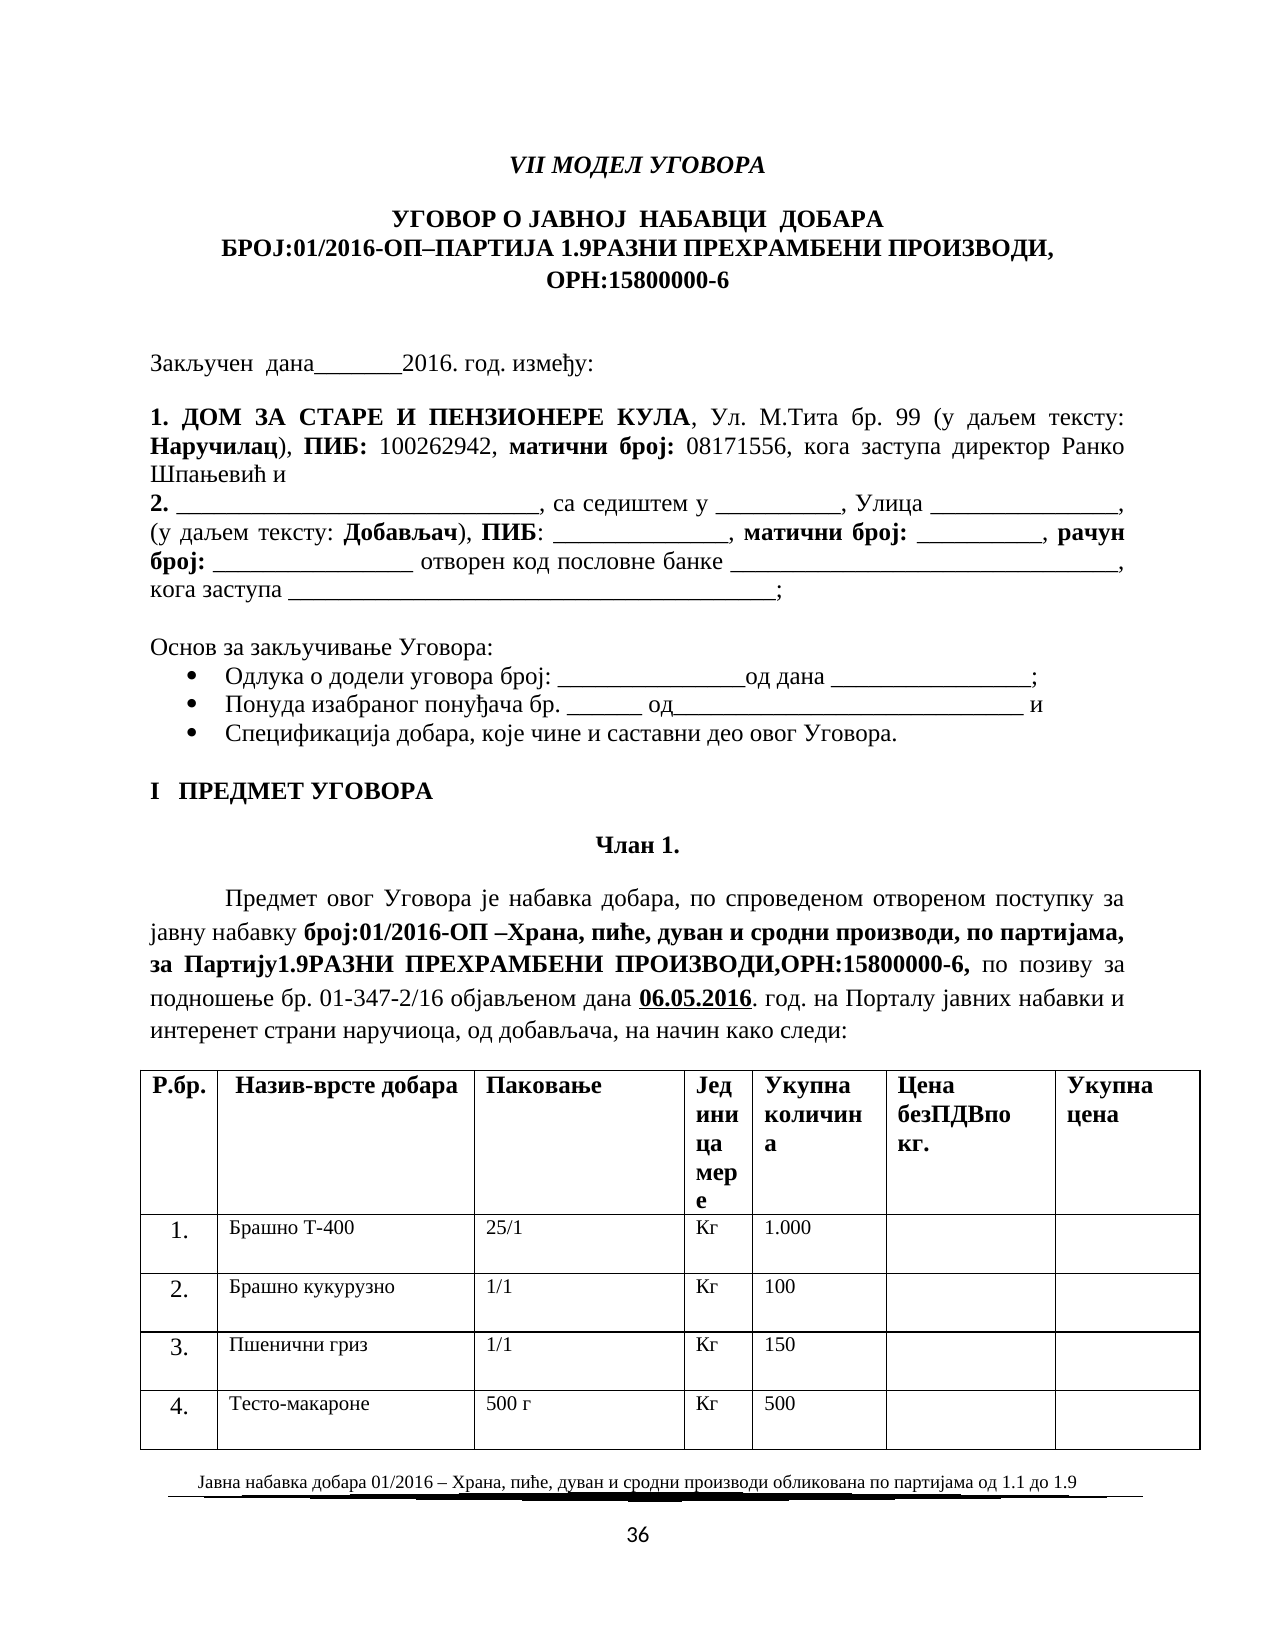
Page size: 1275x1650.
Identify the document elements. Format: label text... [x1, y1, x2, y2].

table_cell Брашно Т-400 [218, 1215, 474, 1273]
text 1. ДОМ ЗА СТАРЕ И ПЕНЗИОНЕРЕ КУЛА, Ул. М.Тита бр. 99 (у даљем тексту: Наручилац), ПИБ: 100262942, матични број: 08171556, кога заступа директор Ранко Шпањевић и [150, 402, 1125, 488]
table_cell [1056, 1274, 1199, 1331]
table_cell Брашно кукурузно [218, 1274, 474, 1331]
text Предмет овог Уговора је набавка добара, по спроведеном отвореном поступку за јавну набавку број:01/2016-ОП –Храна, пиће, дуван и сродни производи, по партијама, за Партију1.9РАЗНИ ПРЕХРАМБЕНИ ПРОИЗВОДИ,ОРН:15800000-6, по позиву за подношење бр. 01-347-2/16 објављеном дана 06.05.2016. год. на Порталу јавних набавки и интеренет страни наручиоца, од добављача, на начин како следи: [150, 883, 1125, 1044]
table_cell 1. [141, 1215, 217, 1273]
table_cell 1.000 [753, 1215, 886, 1273]
table_cell 1/1 [475, 1274, 684, 1331]
table_header Паковање [475, 1071, 684, 1214]
table_header Укупна цена [1056, 1071, 1199, 1214]
text УГОВОР О ЈАВНОЈ НАБАВЦИ ДОБАРА [150, 204, 1125, 233]
table_header Назив-врсте добара [218, 1071, 474, 1214]
table_cell 25/1 [475, 1215, 684, 1273]
text 2. _____________________________, са седиштем у __________, Улица _______________, (у даљем тексту: Добављач), ПИБ: ______________, матични број: __________, рачун број: ________________ отворен код пословне банке _______________________________, кога заступа _______________________________________; [150, 488, 1125, 603]
list Понуда изабраног понуђача бр. ______ од____________________________ и [187, 689, 1125, 718]
text I ПРЕДМЕТ УГОВОРА [150, 776, 1125, 804]
text Члан 1. [150, 830, 1125, 858]
table_cell [1056, 1391, 1199, 1448]
table_cell [887, 1391, 1055, 1448]
list Спецификација добара, које чине и саставни део овог Уговора. [187, 718, 1125, 747]
table_cell Пшенични гриз [218, 1333, 474, 1390]
table_cell [887, 1215, 1055, 1273]
list Одлука о додели уговора број: _______________од дана ________________; [187, 661, 1125, 689]
table_cell [1056, 1215, 1199, 1273]
table_cell 1/1 [475, 1333, 684, 1390]
table_header Цена безПДВпо кг. [887, 1071, 1055, 1214]
table_cell 3. [141, 1333, 217, 1390]
table_cell Кг [685, 1215, 752, 1273]
table_cell Кг [685, 1333, 752, 1390]
table_cell 150 [753, 1333, 886, 1390]
table_header Р.бр. [141, 1071, 217, 1214]
text Закључен дана_______2016. год. између: [150, 348, 1125, 377]
table_header Јединица мере [685, 1071, 752, 1214]
table_cell Кг [685, 1274, 752, 1331]
table_cell 4. [141, 1391, 217, 1448]
text Основ за закључивање Уговора: [150, 632, 1125, 661]
table_cell Тесто-макароне [218, 1391, 474, 1448]
text VII МОДЕЛ УГОВОРА [150, 150, 1125, 179]
table_cell [887, 1274, 1055, 1331]
table_header Укупна количина [753, 1071, 886, 1214]
table_cell [887, 1333, 1055, 1390]
table_cell 100 [753, 1274, 886, 1331]
table_cell Кг [685, 1391, 752, 1448]
table_cell 500 г [475, 1391, 684, 1448]
table_cell [1056, 1333, 1199, 1390]
text БРОЈ:01/2016-ОП–ПАРТИЈА 1.9РАЗНИ ПРЕХРАМБЕНИ ПРОИЗВОДИ, ОРН:15800000-6 [150, 233, 1125, 294]
table_cell 500 [753, 1391, 886, 1448]
table_cell 2. [141, 1274, 217, 1331]
